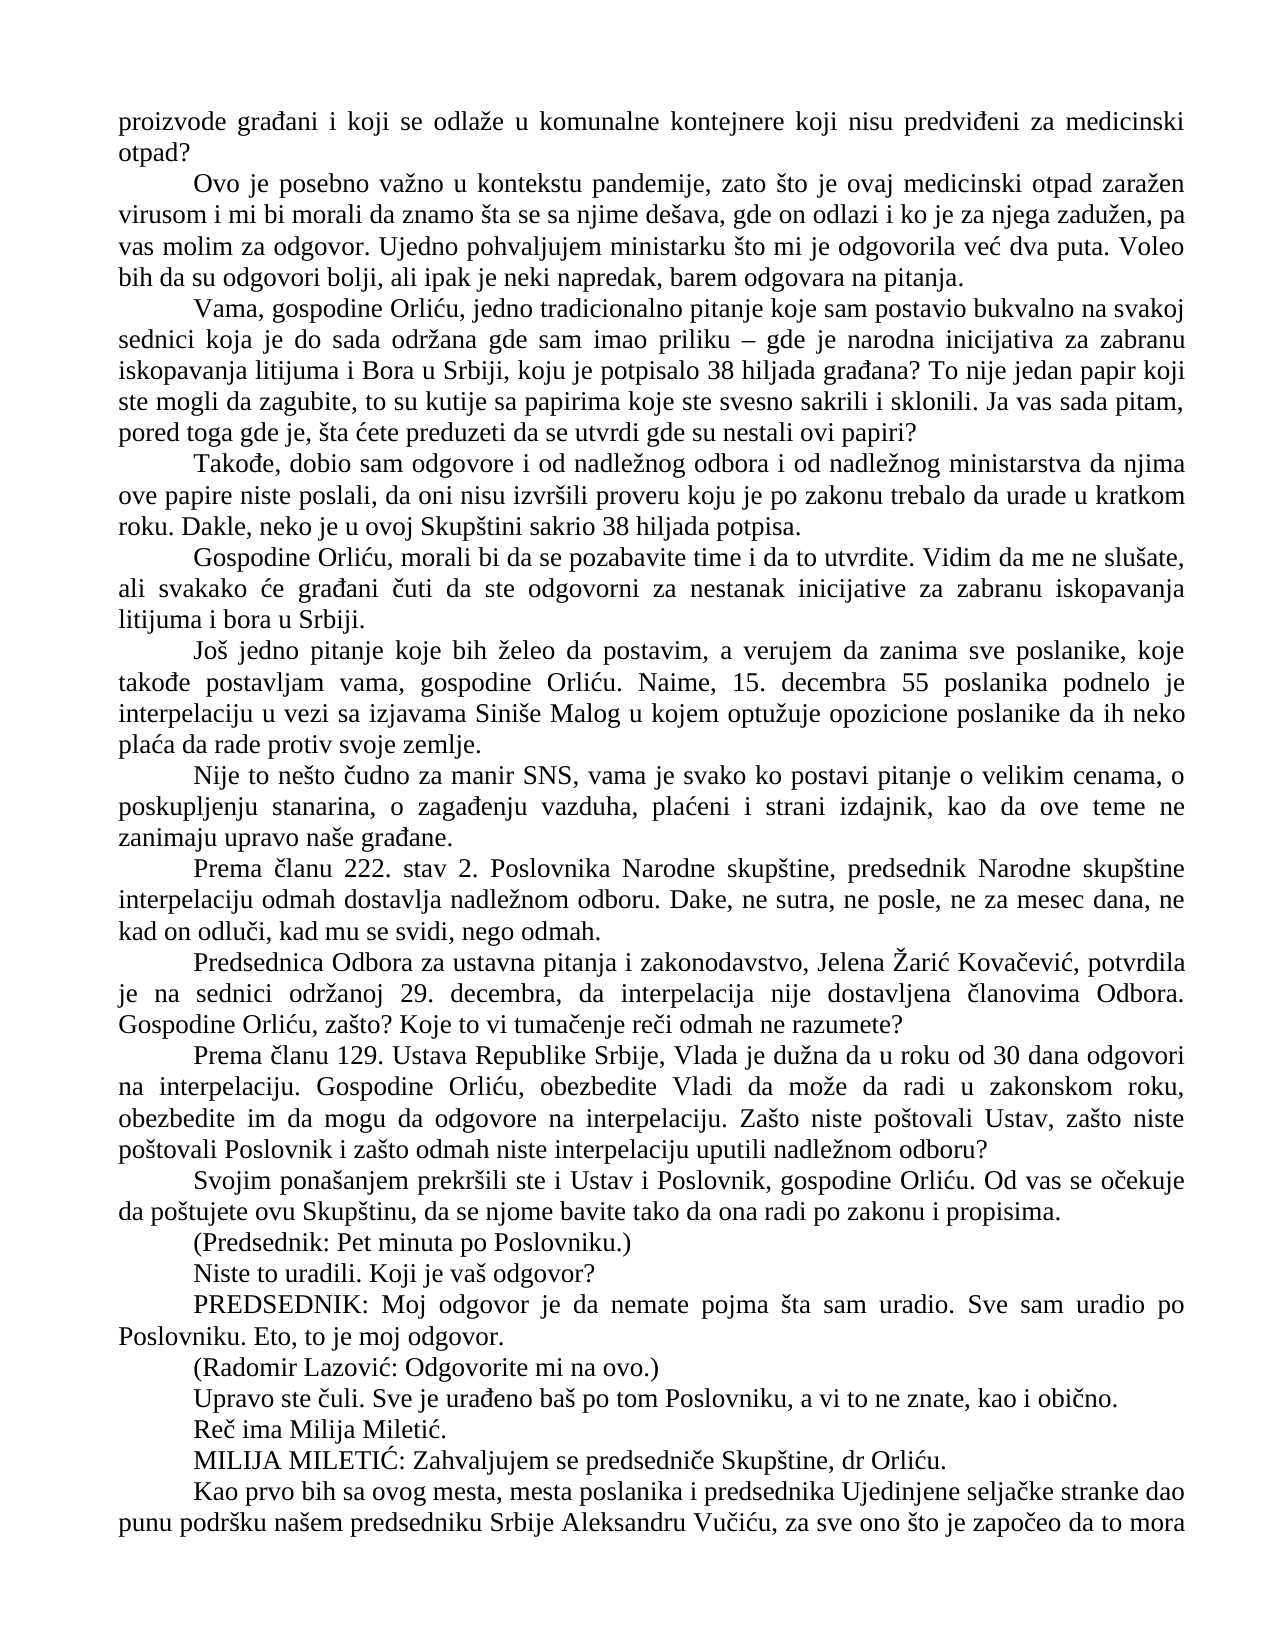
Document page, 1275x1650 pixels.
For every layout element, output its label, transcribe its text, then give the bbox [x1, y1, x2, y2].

text Takođe, dobio sam odgovore i od nadležnog odbora i od nadležnog ministarstva da njima ove papire niste poslali, da oni nisu izvršili proveru koju je po zakonu trebalo da urade u kratkom roku. Dakle, neko je u ovoj Skupštini sakrio 38 hiljada potpisa. [118, 448, 1186, 541]
text Prema članu 129. Ustava Republike Srbije, Vlada je dužna da u roku od 30 dana odgovori na interpelaciju. Gospodine Orliću, obezbedite Vladi da može da radi u zakonskom roku, obezbedite im da mogu da odgovore na interpelaciju. Zašto niste poštovali Ustav, zašto niste poštovali Poslovnik i zašto odmah niste interpelaciju uputili nadležnom odboru? [118, 1039, 1186, 1164]
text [118, 1475, 1186, 1538]
text Prema članu 222. stav 2. Poslovnika Narodne skupštine, predsednik Narodne skupštine interpelaciju odmah dostavlja nadležnom odboru. Dake, ne sutra, ne posle, ne za mesec dana, ne kad on odluči, kad mu se svidi, nego odmah. [118, 852, 1186, 946]
text PREDSEDNIK: Moj odgovor je da nemate pojma šta sam uradio. Sve sam uradio po Poslovniku. Eto, to je moj odgovor. [118, 1288, 1186, 1351]
text Vama, gospodine Orliću, jedno tradicionalno pitanje koje sam postavio bukvalno na svakoj sednici koja je do sada održana gde sam imao priliku – gde je narodna inicijativa za zabranu iskopavanja litijuma i Bora u Srbiji, koju je potpisalo 38 hiljada građana? To nije jedan papir koji ste mogli da zagubite, to su kutije sa papirima koje ste svesno sakrili i sklonili. Ja vas sada pitam, pored toga gde je, šta ćete preduzeti da se utvrdi gde su nestali ovi papiri? [118, 292, 1186, 448]
text (Radomir Lazović: Odgovorite mi na ovo.) [118, 1351, 1186, 1382]
text Reč ima Milija Miletić. [118, 1413, 1186, 1444]
text MILIJA MILETIĆ: Zahvaljujem se predsedniče Skupštine, dr Orliću. [118, 1444, 1186, 1475]
text Upravo ste čuli. Sve je urađeno baš po tom Poslovniku, a vi to ne znate, kao i obično. [118, 1382, 1186, 1413]
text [118, 105, 1186, 167]
text Niste to uradili. Koji je vaš odgovor? [118, 1257, 1186, 1288]
text Ovo je posebno važno u kontekstu pandemije, zato što je ovaj medicinski otpad zaražen virusom i mi bi morali da znamo šta se sa njime dešava, gde on odlazi i ko je za njega zadužen, pa vas molim za odgovor. Ujedno pohvaljujem ministarku što mi je odgovorila već dva puta. Voleo bih da su odgovori bolji, ali ipak je neki napredak, barem odgovara na pitanja. [118, 167, 1186, 292]
text (Predsednik: Pet minuta po Poslovniku.) [118, 1226, 1186, 1257]
text Nije to nešto čudno za manir SNS, vama je svako ko postavi pitanje o velikim cenama, o poskupljenju stanarina, o zagađenju vazduha, plaćeni i strani izdajnik, kao da ove teme ne zanimaju upravo naše građane. [118, 759, 1186, 852]
text Svojim ponašanjem prekršili ste i Ustav i Poslovnik, gospodine Orliću. Od vas se očekuje da poštujete ovu Skupštinu, da se njome bavite tako da ona radi po zakonu i propisima. [118, 1164, 1186, 1226]
text Još jedno pitanje koje bih želeo da postavim, a verujem da zanima sve poslanike, koje takođe postavljam vama, gospodine Orliću. Naime, 15. decembra 55 poslanika podnelo je interpelaciju u vezi sa izjavama Siniše Malog u kojem optužuje opozicione poslanike da ih neko plaća da rade protiv svoje zemlje. [118, 634, 1186, 759]
text Gospodine Orliću, morali bi da se pozabavite time i da to utvrdite. Vidim da me ne slušate, ali svakako će građani čuti da ste odgovorni za nestanak inicijative za zabranu iskopavanja litijuma i bora u Srbiji. [118, 541, 1186, 634]
text Predsednica Odbora za ustavna pitanja i zakonodavstvo, Jelena Žarić Kovačević, potvrdila je na sednici održanoj 29. decembra, da interpelacija nije dostavljena članovima Odbora. Gospodine Orliću, zašto? Koje to vi tumačenje reči odmah ne razumete? [118, 946, 1186, 1039]
